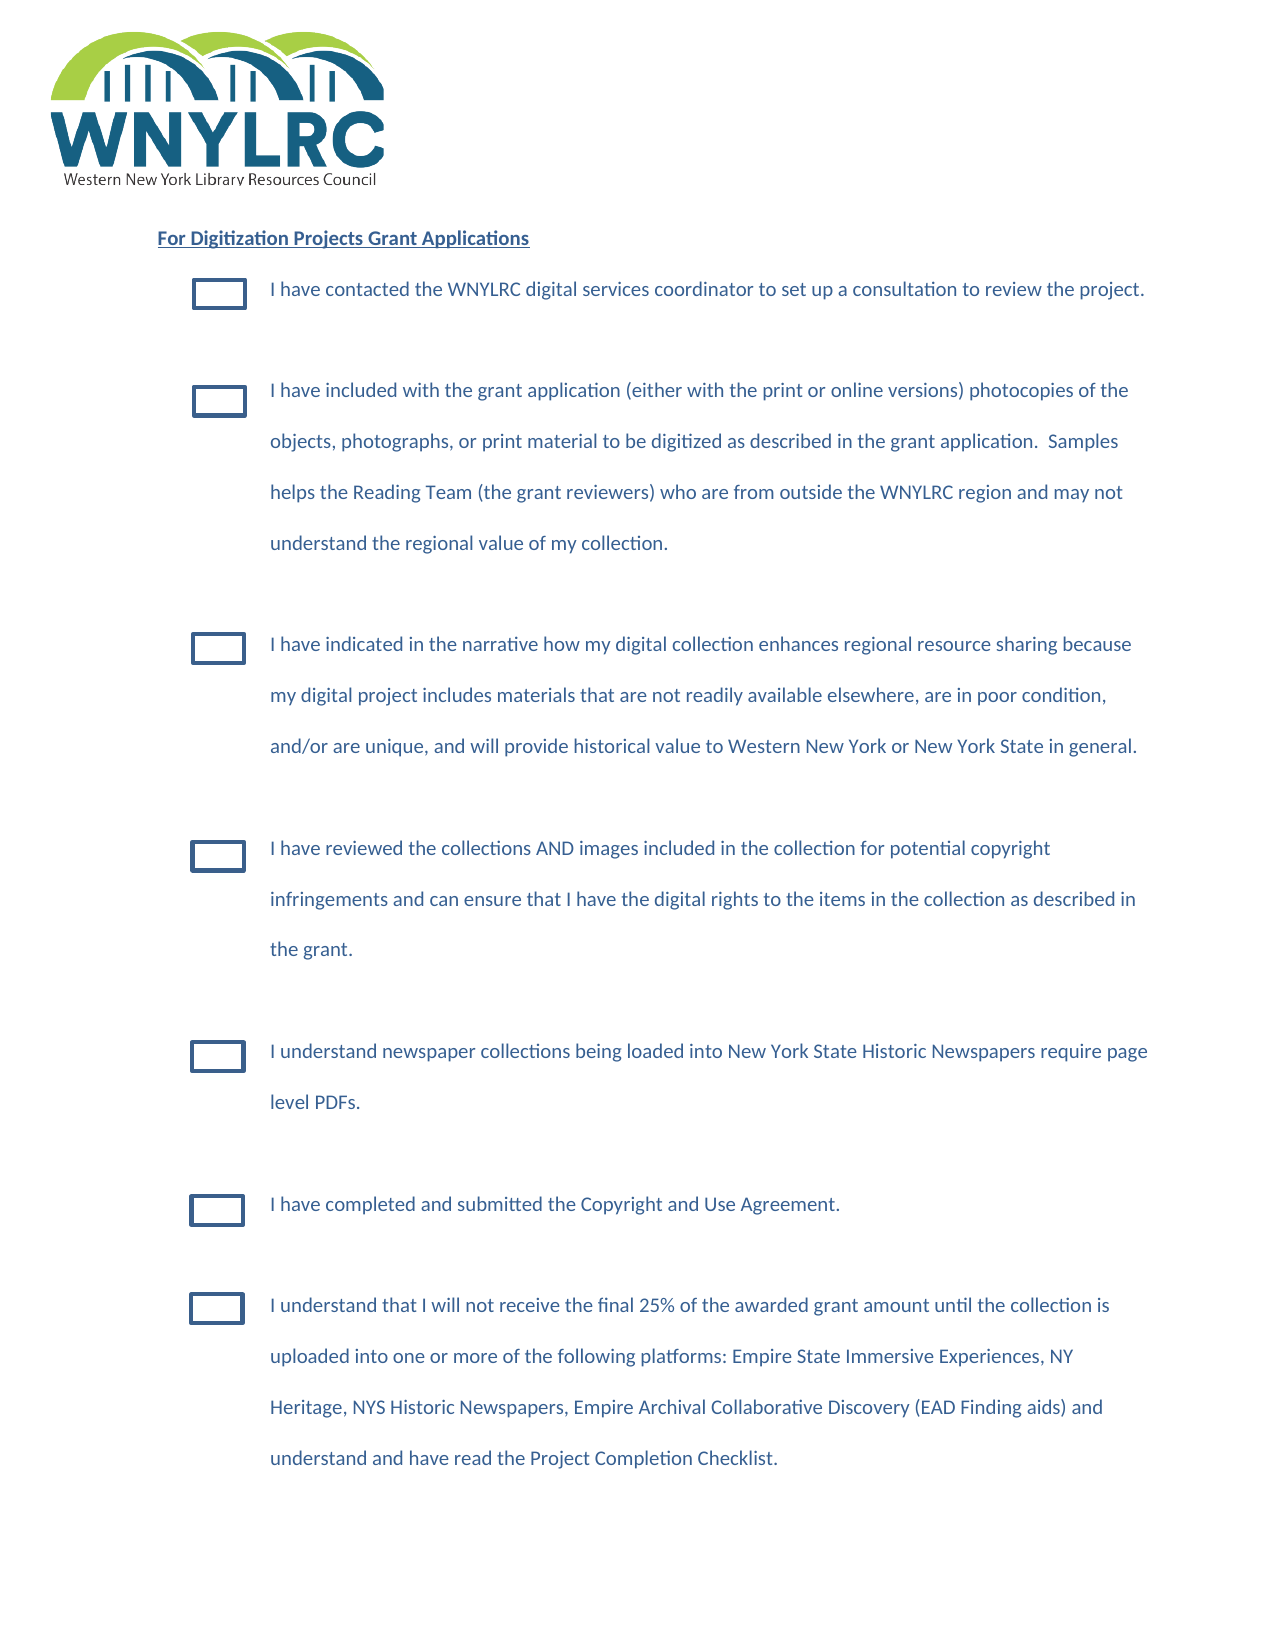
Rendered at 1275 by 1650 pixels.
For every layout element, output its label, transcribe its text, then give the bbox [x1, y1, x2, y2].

text I understand that I will not receive the final 25% of the awarded grant amount until the collection is [245, 1292, 1155, 1318]
text I have included with the grant application (either with the print or online versions) photocopies of the objects, photographs, or print material to be digitized as described in the grant application. Samples helps the Reading Team (the grant reviewers) who are from outside the WNYLRC region and may not understand the regional value of my collection. [270, 377, 1155, 555]
text I have completed and submitted the Copyright and Use Agreement. [195, 1191, 1155, 1216]
text I have reviewed the collections AND images included in the collection for potential copyright infringements and can ensure that I have the digital rights to the items in the collection as described in the grant. [270, 835, 1155, 962]
text uploaded into one or more of the following platforms: Empire State Immersive Experiences, NY Heritage, NYS Historic Newspapers, Empire Archival Collaborative Discovery (EAD Finding aids) and understand and have read the Project Completion Checklist. [270, 1343, 1155, 1470]
picture [49, 31, 384, 185]
text I have indicated in the narrative how my digital collection enhances regional resource sharing because my digital project includes materials that are not readily available elsewhere, are in poor condition, and/or are unique, and will provide historical value to Western New York or New York State in general. [270, 632, 1155, 759]
text I understand newspaper collections being loaded into New York State Historic Newspapers require page level PDFs. [270, 1038, 1155, 1114]
text For Digitization Projects Grant Applications [157, 225, 1155, 250]
text I have contacted the WNYLRC digital services coordinator to set up a consultation to review the project. [270, 276, 1155, 301]
